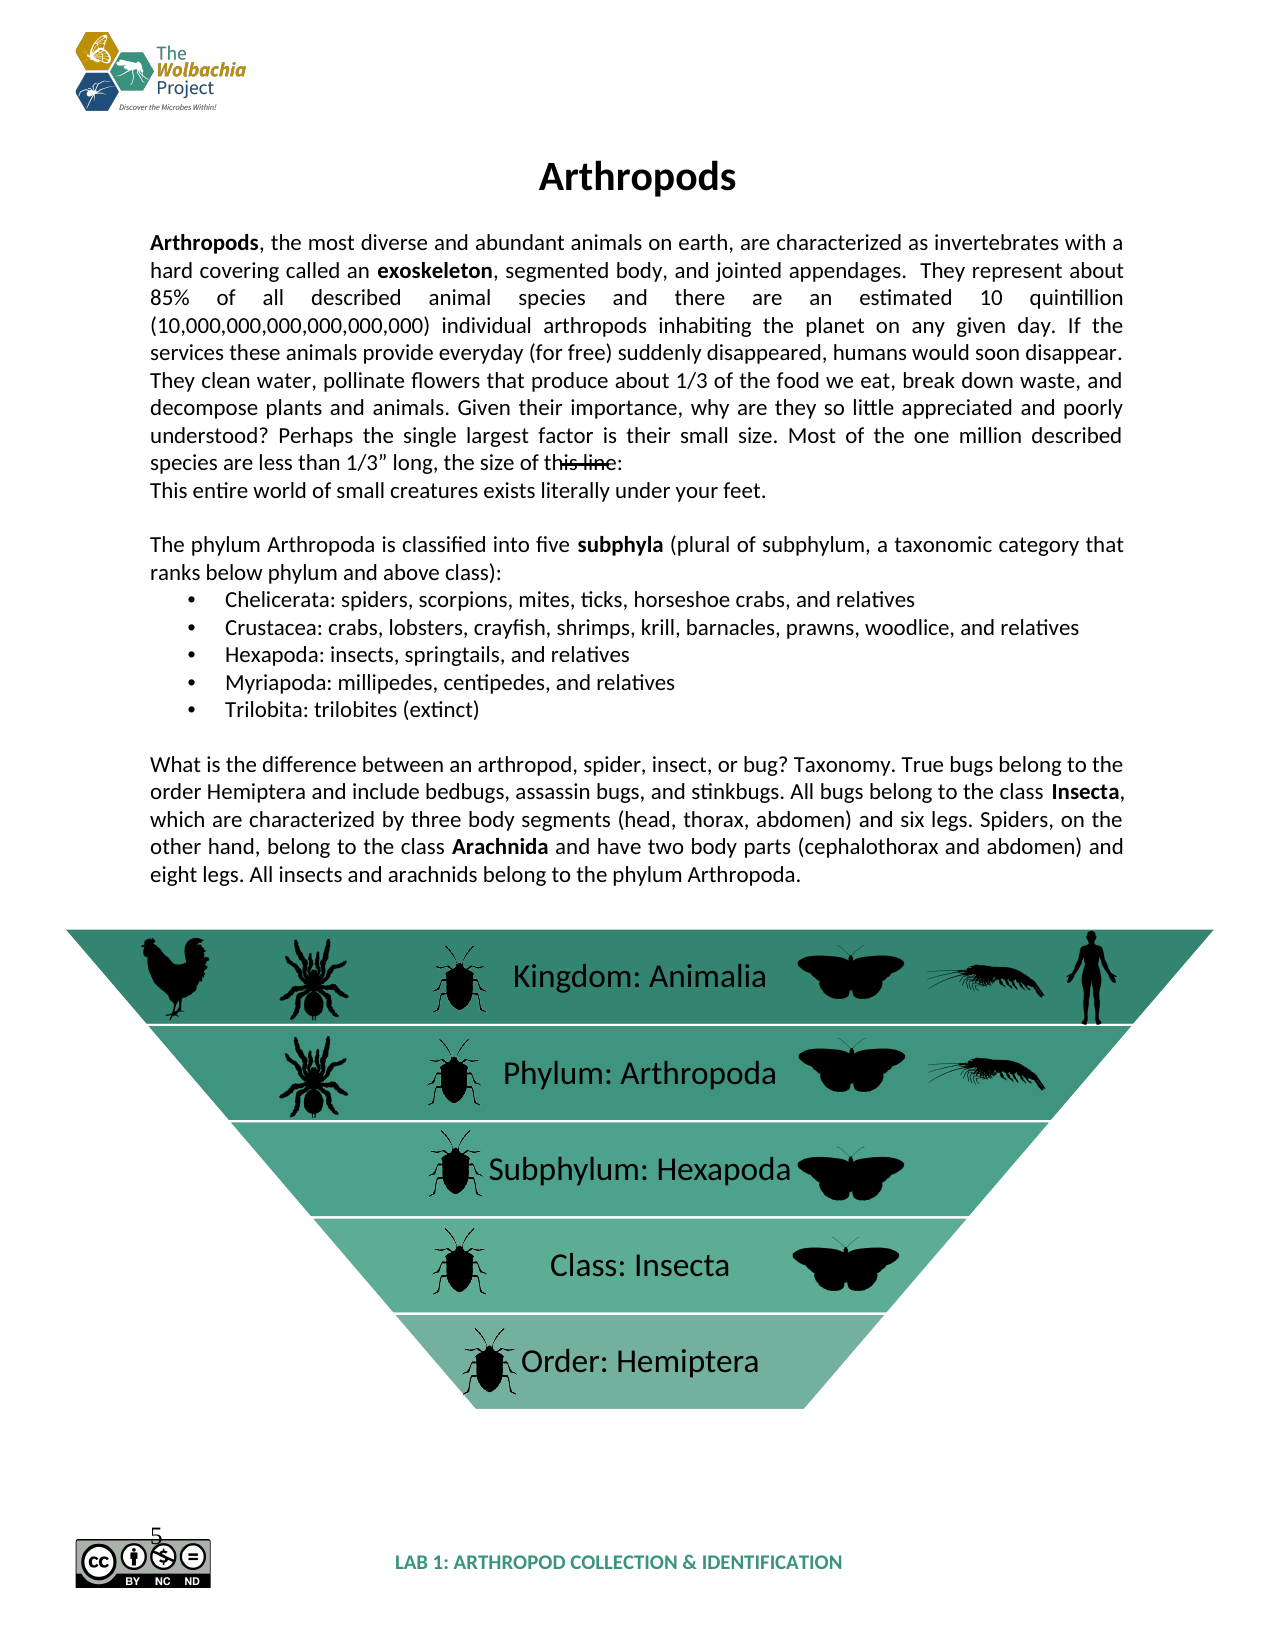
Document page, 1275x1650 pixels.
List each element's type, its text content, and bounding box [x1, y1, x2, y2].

text Arthropods, the most diverse and abundant animals on earth, are characterized as invertebrates with a hard covering called an exoskeleton, segmented body, and jointed appendages. They represent about 85% of all described animal species and there are an estimated 10 quintillion (10,000,000,000,000,000,000) individual arthropods inhabiting the planet on any given day. If the services these animals provide everyday (for free) suddenly disappeared, humans would soon disappear. They clean water, pollinate flowers that produce about 1/3 of the food we eat, break down waste, and decompose plants and animals. Given their importance, why are they so little appreciated and poorly understood? Perhaps the single largest factor is their small size. Most of the one million described species are less than 1/3” long, the size of this line: [150, 229, 1125, 476]
list Chelicerata: spiders, scorpions, mites, ticks, horseshoe crabs, and relatives [187, 586, 1125, 613]
picture [75, 1539, 211, 1588]
text Arthropods [150, 150, 1125, 201]
text The phylum Arthropoda is classified into five subphyla (plural of subphylum, a taxonomic category that ranks below phylum and above class): [150, 531, 1125, 586]
list Crustacea: crabs, lobsters, crayfish, shrimps, krill, barnacles, prawns, woodlice, and relatives [187, 613, 1125, 641]
list Hexapoda: insects, springtails, and relatives [187, 641, 1125, 668]
list Myriapoda: millipedes, centipedes, and relatives [187, 668, 1125, 696]
list Trilobita: trilobites (extinct) [187, 696, 1125, 723]
text This entire world of small creatures exists literally under your feet. [150, 476, 1125, 504]
text What is the difference between an arthropod, spider, insect, or bug? Taxonomy. True bugs belong to the order Hemiptera and include bedbugs, assassin bugs, and stinkbugs. All bugs belong to the class Insecta, which are characterized by three body segments (head, thorax, abdomen) and six legs. Spiders, on the other hand, belong to the class Arachnida and have two body parts (cephalothorax and abdomen) and eight legs. All insects and arachnids belong to the phylum Arthropoda. [150, 750, 1125, 888]
picture [75, 32, 258, 117]
